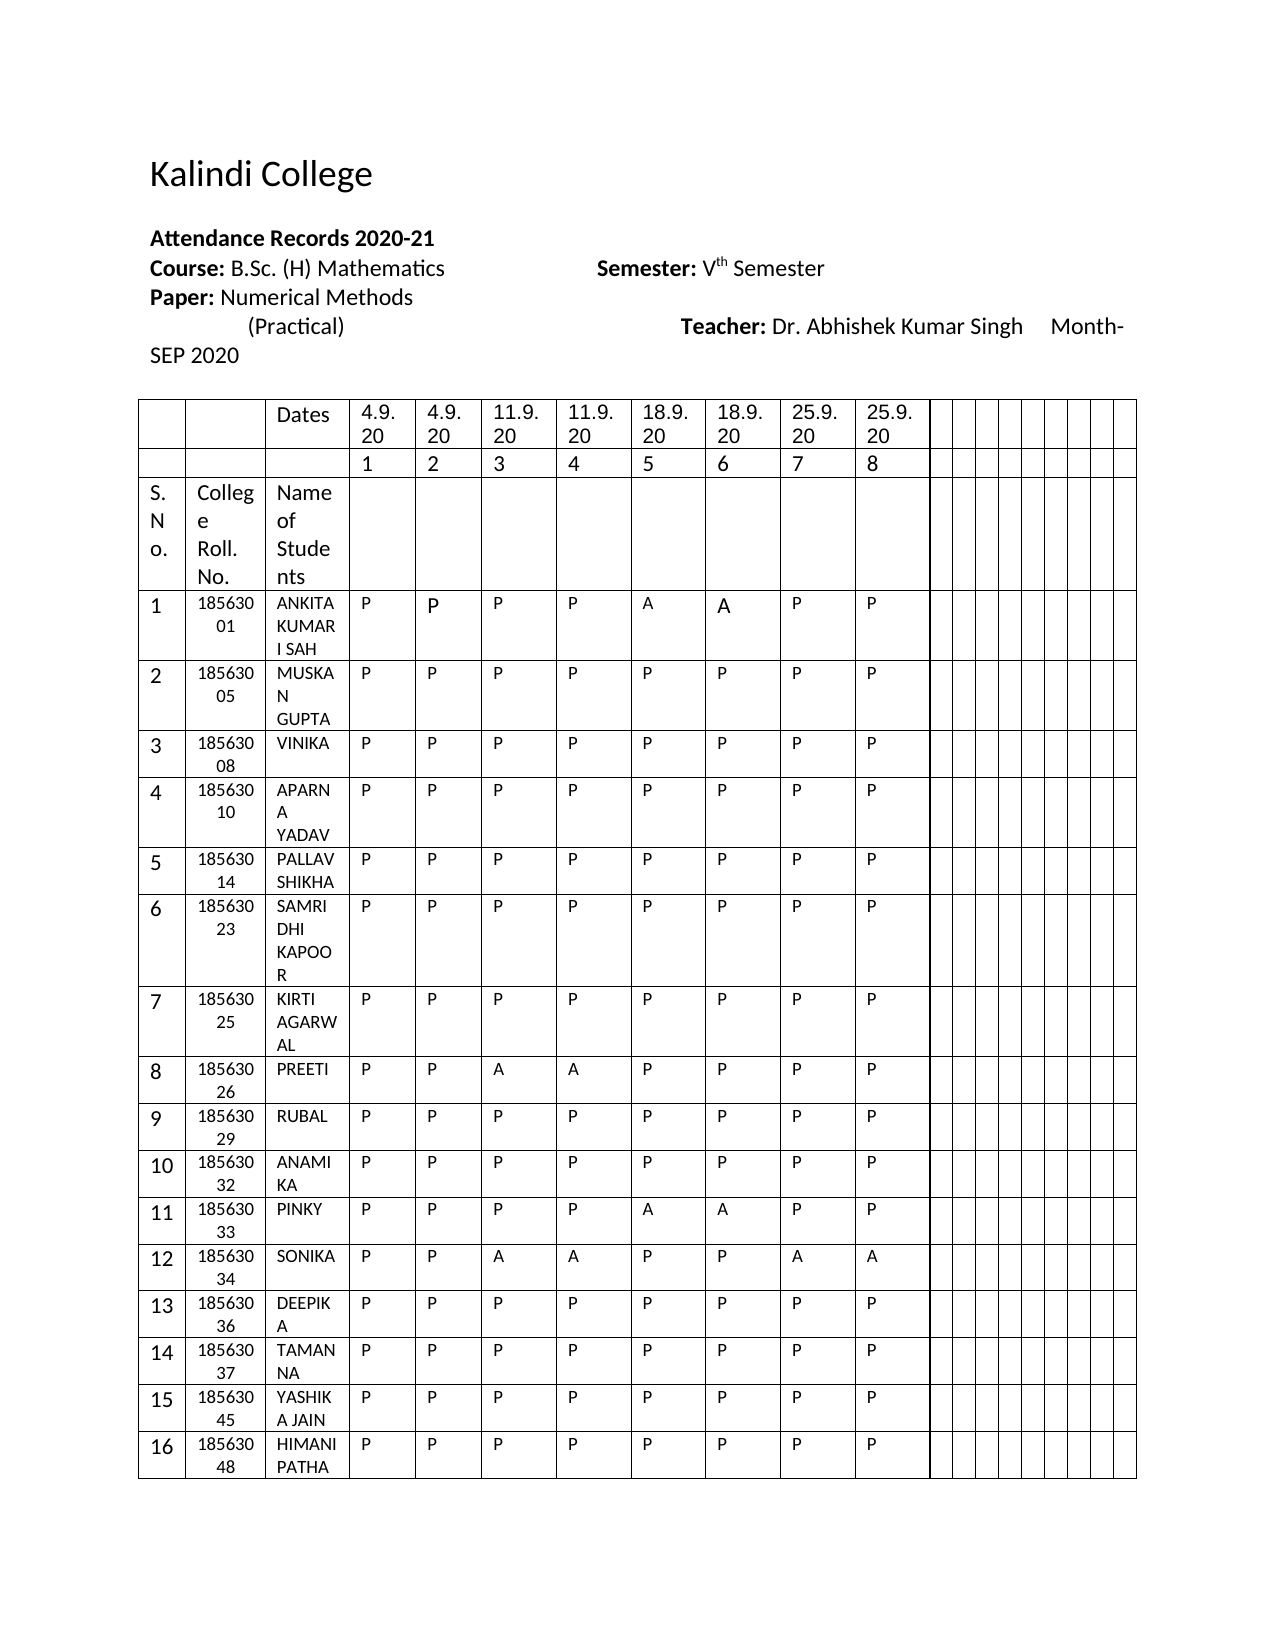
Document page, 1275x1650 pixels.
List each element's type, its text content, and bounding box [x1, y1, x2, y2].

table_header [1091, 400, 1113, 448]
table_header 18.9.20 [706, 400, 780, 448]
table_cell [953, 1432, 975, 1478]
table_cell [976, 1291, 998, 1337]
table_cell P [482, 1338, 556, 1384]
table_cell [931, 1151, 952, 1197]
table_cell P [557, 1385, 631, 1431]
table_cell [976, 478, 998, 590]
table_cell P [781, 1104, 855, 1150]
table_cell College Roll. No. [186, 478, 265, 590]
table_cell [1068, 1385, 1090, 1431]
table_cell [931, 848, 952, 893]
table_cell VINIKA [266, 731, 349, 777]
table_cell P [557, 731, 631, 777]
table_cell [1091, 591, 1113, 660]
table_cell [1022, 591, 1044, 660]
table_cell P [706, 1432, 780, 1478]
table_cell P [350, 1198, 415, 1243]
table_cell [1114, 1198, 1136, 1243]
table_cell 18563034 [186, 1245, 265, 1290]
table_cell [999, 848, 1021, 893]
table_cell [1022, 848, 1044, 893]
table_cell 1 [139, 591, 185, 660]
table_cell P [350, 591, 415, 660]
table_cell [856, 478, 929, 590]
table_cell Name of Students [266, 478, 349, 590]
table_cell P [781, 778, 855, 847]
table_cell P [416, 1245, 481, 1290]
table_cell [999, 661, 1021, 730]
table_cell P [350, 778, 415, 847]
table_cell [139, 449, 185, 477]
table_cell [976, 1104, 998, 1150]
table_cell [1068, 1104, 1090, 1150]
table_cell [1091, 731, 1113, 777]
table_cell [781, 478, 855, 590]
table_cell [999, 478, 1021, 590]
table_cell P [416, 987, 481, 1056]
table_cell [1114, 895, 1136, 986]
table_cell [931, 1338, 952, 1384]
table_cell [1114, 778, 1136, 847]
table_cell [953, 987, 975, 1056]
table_cell P [632, 778, 705, 847]
table_cell 18563048 [186, 1432, 265, 1478]
table_cell 9 [139, 1104, 185, 1150]
table_cell 18563023 [186, 895, 265, 986]
table_cell [1091, 1104, 1113, 1150]
table_header [186, 400, 265, 448]
table_cell P [350, 731, 415, 777]
table_cell [1068, 591, 1090, 660]
table_cell P [482, 1151, 556, 1197]
table_cell 14 [139, 1338, 185, 1384]
table_cell P [350, 1151, 415, 1197]
table_cell [1114, 1151, 1136, 1197]
table_cell [953, 478, 975, 590]
table_cell P [781, 1338, 855, 1384]
table_cell 7 [781, 449, 855, 477]
table_cell [1022, 1057, 1044, 1103]
table_cell [953, 1338, 975, 1384]
table_header [999, 400, 1021, 448]
table_cell [953, 661, 975, 730]
table_header [1045, 400, 1067, 448]
table_cell P [632, 895, 705, 986]
table_header [139, 400, 185, 448]
table_cell [1114, 1432, 1136, 1478]
table_cell 4 [557, 449, 631, 477]
table_cell [1022, 731, 1044, 777]
table_cell [976, 1432, 998, 1478]
table_cell [931, 1432, 952, 1478]
table_cell A [482, 1057, 556, 1103]
table_cell ANKITA KUMARI SAH [266, 591, 349, 660]
table_cell S. No. [139, 478, 185, 590]
table_cell [931, 778, 952, 847]
table_cell 6 [706, 449, 780, 477]
table_cell P [781, 987, 855, 1056]
table_cell [999, 1198, 1021, 1243]
table_cell [266, 449, 349, 477]
table_cell [1114, 478, 1136, 590]
table_cell [1045, 1291, 1067, 1337]
table_cell [1022, 1338, 1044, 1384]
table_cell 18563008 [186, 731, 265, 777]
table_cell A [482, 1245, 556, 1290]
table_cell SONIKA [266, 1245, 349, 1290]
table_cell [1091, 987, 1113, 1056]
table_cell P [482, 987, 556, 1056]
table_cell P [557, 778, 631, 847]
table_cell SAMRIDHI KAPOOR [266, 895, 349, 986]
table_cell [1091, 1057, 1113, 1103]
table_cell [999, 1151, 1021, 1197]
table_cell P [632, 1291, 705, 1337]
table_cell 18563032 [186, 1151, 265, 1197]
table_cell P [632, 987, 705, 1056]
table_cell [1091, 1338, 1113, 1384]
table_cell [1045, 478, 1067, 590]
table_cell [999, 1338, 1021, 1384]
table_cell P [632, 848, 705, 893]
table_cell [953, 1245, 975, 1290]
table_cell P [856, 731, 929, 777]
table_cell P [416, 731, 481, 777]
table_cell [1091, 1291, 1113, 1337]
table_cell [953, 449, 975, 477]
table_cell 5 [632, 449, 705, 477]
table_cell 18563033 [186, 1198, 265, 1243]
table_cell P [416, 591, 481, 660]
table_cell [953, 895, 975, 986]
table_cell [976, 661, 998, 730]
table_cell [953, 1104, 975, 1150]
table_cell [953, 1291, 975, 1337]
table_cell 4 [139, 778, 185, 847]
table_header [953, 400, 975, 448]
table_cell P [416, 1198, 481, 1243]
table_cell P [482, 848, 556, 893]
table_cell [1045, 1245, 1067, 1290]
table_header 11.9.20 [557, 400, 631, 448]
table_header [976, 400, 998, 448]
table_cell P [482, 895, 556, 986]
table_cell [931, 1291, 952, 1337]
table_cell [1114, 1338, 1136, 1384]
table_cell 8 [139, 1057, 185, 1103]
table_cell [1068, 731, 1090, 777]
table_cell P [350, 1104, 415, 1150]
table_cell KIRTI AGARWAL [266, 987, 349, 1056]
table_cell P [557, 1151, 631, 1197]
table_cell [1045, 1198, 1067, 1243]
table_cell [999, 1432, 1021, 1478]
table_cell [999, 1104, 1021, 1150]
table_cell [1091, 895, 1113, 986]
table_cell [976, 731, 998, 777]
table_cell P [856, 987, 929, 1056]
table_cell [1022, 1245, 1044, 1290]
table_cell P [706, 1338, 780, 1384]
table_cell P [856, 1291, 929, 1337]
table_cell [186, 449, 265, 477]
table_cell [1022, 661, 1044, 730]
table_cell [1045, 449, 1067, 477]
table_cell [706, 478, 780, 590]
table_cell P [350, 987, 415, 1056]
table_cell A [557, 1057, 631, 1103]
table_cell PREETI [266, 1057, 349, 1103]
table_cell 15 [139, 1385, 185, 1431]
table_cell [976, 1338, 998, 1384]
table_cell [632, 478, 705, 590]
table_cell [1114, 987, 1136, 1056]
table_cell [1091, 478, 1113, 590]
table_cell [1068, 1057, 1090, 1103]
table_cell [999, 778, 1021, 847]
table_cell P [416, 1432, 481, 1478]
table_cell [976, 1057, 998, 1103]
table_cell [976, 1245, 998, 1290]
table_cell [1022, 1151, 1044, 1197]
table_cell [1114, 661, 1136, 730]
table_cell P [781, 895, 855, 986]
table_cell P [557, 591, 631, 660]
table_cell [999, 895, 1021, 986]
table_cell P [416, 895, 481, 986]
table_cell HIMANI PATHAK [266, 1432, 349, 1478]
table_cell P [706, 1057, 780, 1103]
table_cell P [781, 848, 855, 893]
table_cell [1114, 591, 1136, 660]
table_cell P [706, 661, 780, 730]
table_cell A [557, 1245, 631, 1290]
table_cell P [632, 731, 705, 777]
table_cell P [416, 778, 481, 847]
table_cell ANAMIKA [266, 1151, 349, 1197]
table_cell P [350, 1245, 415, 1290]
table_cell [1091, 661, 1113, 730]
table_cell [1045, 591, 1067, 660]
table_cell [1022, 987, 1044, 1056]
table_cell 7 [139, 987, 185, 1056]
table_cell P [482, 1385, 556, 1431]
table_cell P [350, 1432, 415, 1478]
table_cell A [781, 1245, 855, 1290]
table_cell [416, 478, 481, 590]
table_cell [1045, 731, 1067, 777]
table_cell [931, 987, 952, 1056]
table_cell P [856, 1338, 929, 1384]
table_cell [976, 1151, 998, 1197]
table_cell PALLAV SHIKHA [266, 848, 349, 893]
table_cell 18563025 [186, 987, 265, 1056]
table_cell 18563001 [186, 591, 265, 660]
table_cell [953, 591, 975, 660]
table_cell P [557, 1104, 631, 1150]
table_cell [1045, 1151, 1067, 1197]
table_cell P [856, 895, 929, 986]
table_header 4.9.20 [416, 400, 481, 448]
table_cell [1022, 449, 1044, 477]
table_cell [1068, 1291, 1090, 1337]
table_cell TAMANNA [266, 1338, 349, 1384]
table_cell [931, 731, 952, 777]
table_cell P [856, 591, 929, 660]
table_cell [1045, 1432, 1067, 1478]
table_cell P [350, 848, 415, 893]
table_cell 18563037 [186, 1338, 265, 1384]
table_cell P [350, 1338, 415, 1384]
table_cell [931, 661, 952, 730]
table_cell P [557, 895, 631, 986]
table_cell 2 [139, 661, 185, 730]
table_cell P [706, 1151, 780, 1197]
table_cell [1022, 778, 1044, 847]
table_cell [1045, 778, 1067, 847]
table_cell [1045, 1385, 1067, 1431]
table_cell [1068, 848, 1090, 893]
table_cell 16 [139, 1432, 185, 1478]
table_cell P [482, 1291, 556, 1337]
table_cell P [632, 1245, 705, 1290]
table_cell [1022, 1432, 1044, 1478]
table_cell P [632, 1432, 705, 1478]
table_cell P [482, 1104, 556, 1150]
table_cell 1 [350, 449, 415, 477]
table_cell P [706, 987, 780, 1056]
table_cell [1114, 1291, 1136, 1337]
table_cell [1068, 478, 1090, 590]
table_cell MUSKAN GUPTA [266, 661, 349, 730]
table_cell P [482, 591, 556, 660]
table_cell [1068, 778, 1090, 847]
table_cell [1114, 848, 1136, 893]
table_cell P [557, 848, 631, 893]
table_cell P [632, 1385, 705, 1431]
table_cell [953, 731, 975, 777]
table_header 25.9.20 [781, 400, 855, 448]
table_cell [931, 1057, 952, 1103]
table_cell APARNA YADAV [266, 778, 349, 847]
table_cell 5 [139, 848, 185, 893]
table_cell [1068, 987, 1090, 1056]
table_cell [1091, 1385, 1113, 1431]
table_cell P [856, 1104, 929, 1150]
table_cell [999, 1291, 1021, 1337]
table_cell [1068, 1432, 1090, 1478]
table_cell P [856, 848, 929, 893]
table_cell P [350, 1291, 415, 1337]
table_cell P [856, 1432, 929, 1478]
table_cell [976, 591, 998, 660]
table_header 11.9.20 [482, 400, 556, 448]
table_header 25.9.20 [856, 400, 929, 448]
table_cell [1068, 1198, 1090, 1243]
table_cell [1114, 449, 1136, 477]
table_cell P [781, 1385, 855, 1431]
table_header 4.9.20 [350, 400, 415, 448]
table_cell [1068, 1338, 1090, 1384]
table_cell [1045, 1104, 1067, 1150]
table_cell P [856, 661, 929, 730]
table_cell [1022, 1104, 1044, 1150]
table_cell [953, 848, 975, 893]
table_cell P [781, 1057, 855, 1103]
table_cell [931, 449, 952, 477]
table_cell [976, 895, 998, 986]
table_cell P [350, 1057, 415, 1103]
table_cell 18563036 [186, 1291, 265, 1337]
table_cell P [632, 1057, 705, 1103]
table_cell 18563005 [186, 661, 265, 730]
table_cell P [350, 1385, 415, 1431]
table_cell A [632, 591, 705, 660]
table_cell [999, 1057, 1021, 1103]
table_cell P [557, 1291, 631, 1337]
table_cell [1114, 1104, 1136, 1150]
table_cell P [416, 661, 481, 730]
table_cell [953, 1151, 975, 1197]
table_cell P [706, 1104, 780, 1150]
table_cell [976, 1385, 998, 1431]
table_cell [1091, 1245, 1113, 1290]
table_cell [953, 778, 975, 847]
table_cell [1114, 1245, 1136, 1290]
table_cell [557, 478, 631, 590]
table_cell 3 [139, 731, 185, 777]
table_cell [976, 1198, 998, 1243]
table_header [931, 400, 952, 448]
table_cell P [781, 1291, 855, 1337]
table_cell [1091, 1432, 1113, 1478]
table_cell [1091, 848, 1113, 893]
table_header [1114, 400, 1136, 448]
table_cell 2 [416, 449, 481, 477]
table_cell [931, 1385, 952, 1431]
table_cell P [632, 1338, 705, 1384]
table_cell [1045, 1057, 1067, 1103]
table_cell [931, 1198, 952, 1243]
table_cell [1114, 1385, 1136, 1431]
table_cell P [416, 1338, 481, 1384]
table_cell P [632, 661, 705, 730]
table_cell [976, 987, 998, 1056]
table_cell P [416, 1385, 481, 1431]
table_cell [1114, 1057, 1136, 1103]
table_cell 13 [139, 1291, 185, 1337]
table_header Dates [266, 400, 349, 448]
table_cell [1045, 848, 1067, 893]
table_cell A [706, 1198, 780, 1243]
table_cell [1045, 987, 1067, 1056]
table_cell [1022, 1198, 1044, 1243]
table_cell [1114, 731, 1136, 777]
table_cell P [557, 661, 631, 730]
table_cell P [856, 1198, 929, 1243]
table_cell [931, 895, 952, 986]
table_cell P [856, 1057, 929, 1103]
table_cell 12 [139, 1245, 185, 1290]
text Paper: Numerical Methods [150, 282, 1125, 311]
table_cell [1068, 1151, 1090, 1197]
table_cell 11 [139, 1198, 185, 1243]
table_cell [1068, 1245, 1090, 1290]
table_cell 6 [139, 895, 185, 986]
table_cell P [781, 591, 855, 660]
table_cell [1068, 895, 1090, 986]
table_cell [1045, 1338, 1067, 1384]
table_cell 10 [139, 1151, 185, 1197]
table_cell A [856, 1245, 929, 1290]
table_cell 18563014 [186, 848, 265, 893]
table_header [1068, 400, 1090, 448]
text Kalindi College [150, 150, 1125, 196]
table_cell P [557, 1432, 631, 1478]
table_cell [999, 731, 1021, 777]
table_cell [999, 449, 1021, 477]
table_cell P [416, 1057, 481, 1103]
table_cell [953, 1385, 975, 1431]
table_cell P [856, 1151, 929, 1197]
table_cell P [781, 1151, 855, 1197]
table_cell P [557, 1338, 631, 1384]
table_cell 8 [856, 449, 929, 477]
table_header [1022, 400, 1044, 448]
table_cell [350, 478, 415, 590]
table_cell [999, 1245, 1021, 1290]
table_cell [976, 848, 998, 893]
table_cell [999, 987, 1021, 1056]
table_cell P [706, 1291, 780, 1337]
table_cell P [350, 661, 415, 730]
table_cell P [706, 1385, 780, 1431]
table_cell P [781, 1432, 855, 1478]
table_cell 18563010 [186, 778, 265, 847]
text Course: B.Sc. (H) Mathematics Semester: Vth Semester [150, 253, 1125, 282]
table_cell A [632, 1198, 705, 1243]
table_cell [976, 778, 998, 847]
table_cell P [416, 1104, 481, 1150]
table_cell [1022, 1291, 1044, 1337]
table_cell P [632, 1151, 705, 1197]
table_cell [1068, 661, 1090, 730]
table_cell P [482, 1198, 556, 1243]
table_cell [999, 591, 1021, 660]
table_cell 3 [482, 449, 556, 477]
table_cell P [706, 731, 780, 777]
table_cell [931, 1245, 952, 1290]
table_cell P [482, 1432, 556, 1478]
table_cell P [482, 731, 556, 777]
table_cell [931, 478, 952, 590]
table_cell [1022, 1385, 1044, 1431]
table_cell P [632, 1104, 705, 1150]
table_cell [976, 449, 998, 477]
table_cell [1091, 449, 1113, 477]
table_cell P [706, 895, 780, 986]
table_cell 18563029 [186, 1104, 265, 1150]
table_cell [1068, 449, 1090, 477]
table_cell [1022, 895, 1044, 986]
table_cell [1045, 895, 1067, 986]
table_cell P [781, 661, 855, 730]
table_cell [482, 478, 556, 590]
table_cell P [416, 1291, 481, 1337]
table_cell [1091, 1198, 1113, 1243]
table_cell P [706, 778, 780, 847]
text (Practical) Teacher: Dr. Abhishek Kumar Singh Month- SEP 2020 [150, 311, 1125, 370]
table_cell P [781, 731, 855, 777]
table_cell [953, 1198, 975, 1243]
table_cell [1045, 661, 1067, 730]
table_cell PINKY [266, 1198, 349, 1243]
table_cell [953, 1057, 975, 1103]
table_cell P [482, 661, 556, 730]
table_cell P [416, 848, 481, 893]
table_cell 18563026 [186, 1057, 265, 1103]
table_cell P [416, 1151, 481, 1197]
table_cell YASHIKA JAIN [266, 1385, 349, 1431]
table_cell [931, 1104, 952, 1150]
table_cell A [706, 591, 780, 660]
table_cell 18563045 [186, 1385, 265, 1431]
table_cell [1022, 478, 1044, 590]
table_cell RUBAL [266, 1104, 349, 1150]
table_cell [931, 591, 952, 660]
table_cell P [706, 1245, 780, 1290]
table_cell DEEPIKA [266, 1291, 349, 1337]
table_cell P [482, 778, 556, 847]
table_cell P [856, 1385, 929, 1431]
table_cell P [856, 778, 929, 847]
table_cell [1091, 1151, 1113, 1197]
table_cell [1091, 778, 1113, 847]
table_header 18.9.20 [632, 400, 705, 448]
table_cell P [706, 848, 780, 893]
text Attendance Records 2020-21 [150, 223, 1125, 253]
table_cell P [781, 1198, 855, 1243]
table_cell P [350, 895, 415, 986]
table_cell [999, 1385, 1021, 1431]
table_cell P [557, 1198, 631, 1243]
table_cell P [557, 987, 631, 1056]
